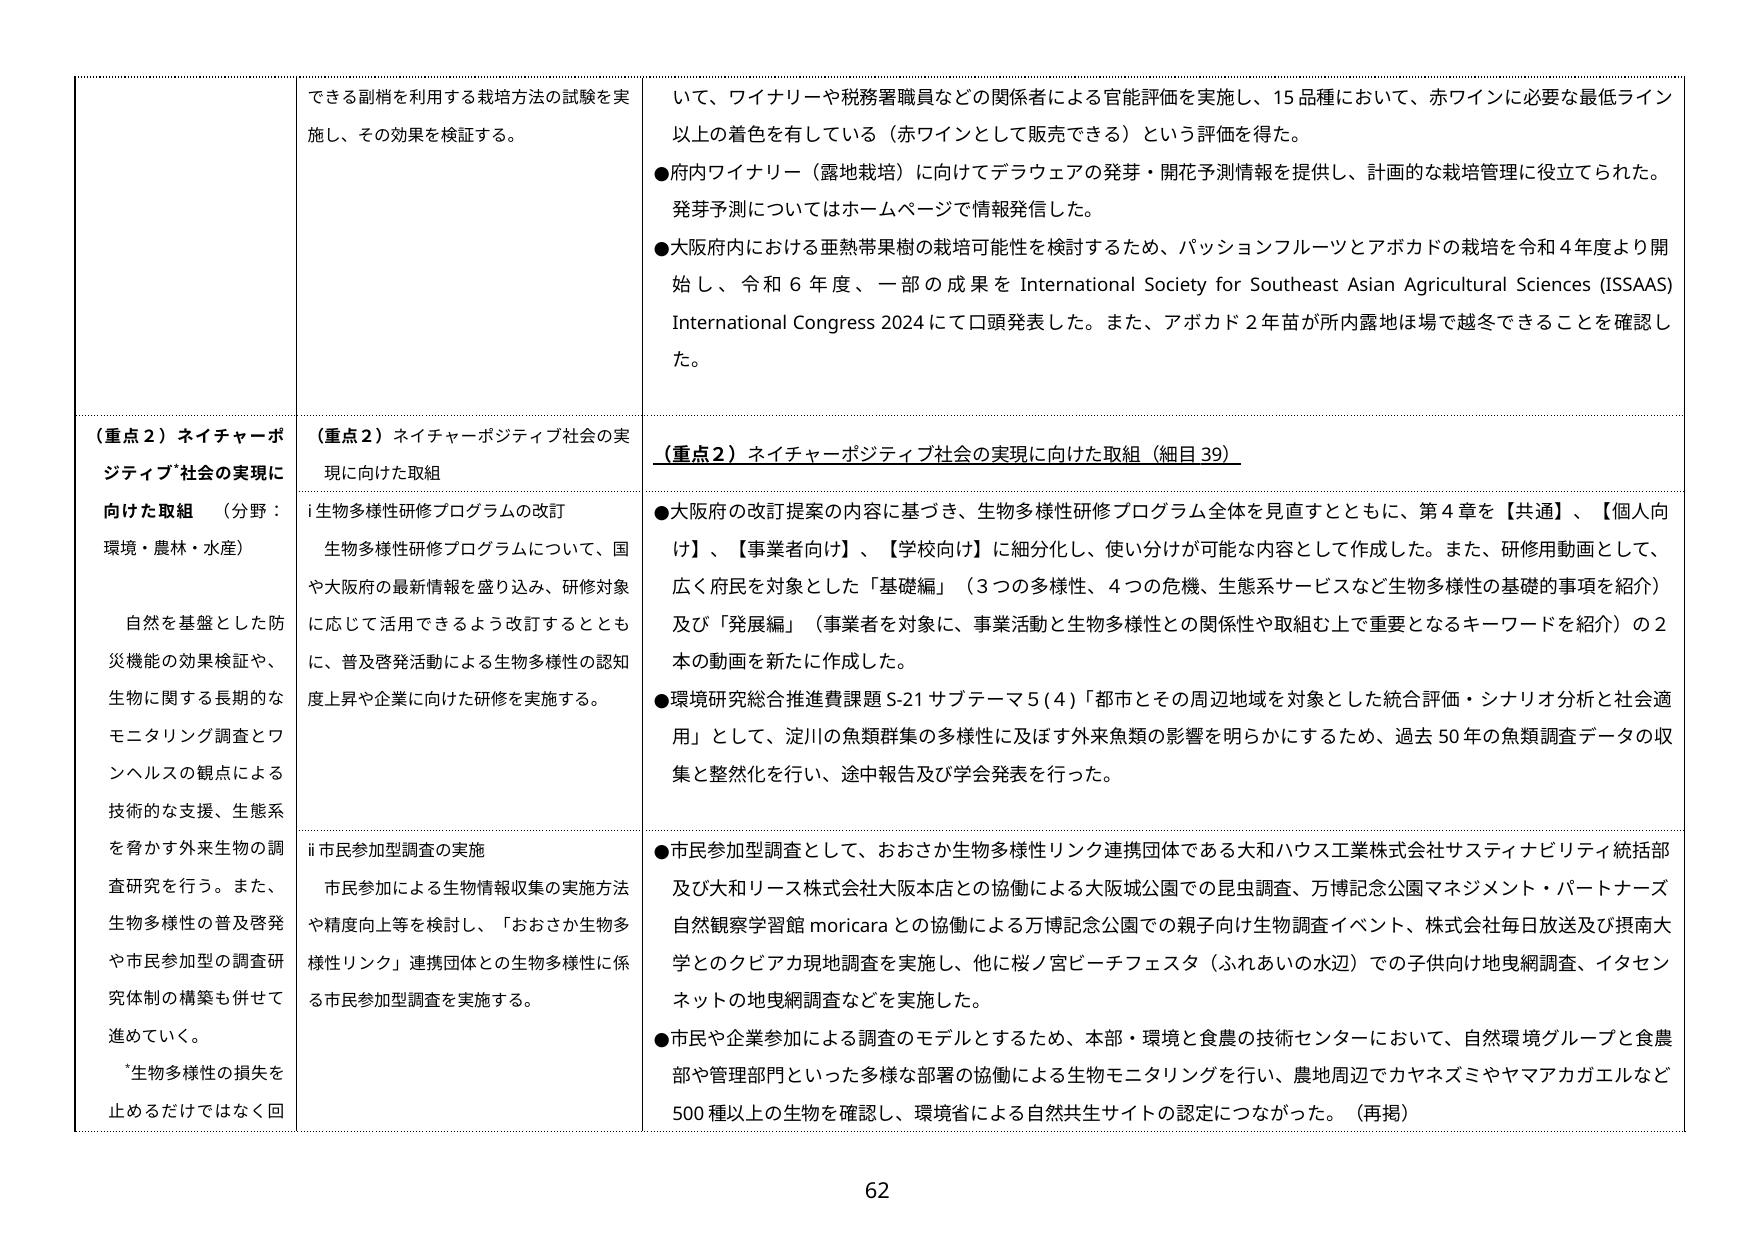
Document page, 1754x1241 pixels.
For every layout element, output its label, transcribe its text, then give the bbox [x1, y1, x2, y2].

table_cell （重点２）ネイチャーポジティブ*社会の実現に向けた取組 （分野：環境・農林・水産） 自然を基盤とした防災機能の効果検証や、生物に関する長期的なモニタリング調査とワンヘルスの観点による技術的な支援、生態系を脅かす外来生物の調査研究を行う。また、生物多様性の普及啓発や市民参加型の調査研究体制の構築も併せて進めていく。 *生物多様性の損失を止めるだけではなく回復させること。生物多様性・自然資本領域の世界共通の目標となっている。 [76, 415, 296, 1131]
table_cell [643, 76, 1684, 415]
table_cell （重点２）ネイチャーポジティブ社会の実現に向けた取組（細目39） [643, 415, 1684, 491]
table_cell （重点２）ネイチャーポジティブ社会の実現に向けた取組 [297, 415, 642, 491]
table_cell ●市民参加型調査として、おおさか生物多様性リンク連携団体である大和ハウス工業株式会社サスティナビリティ統括部及び大和リース株式会社大阪本店との協働による大阪城公園での昆虫調査、万博記念公園マネジメント・パートナーズ 自然観察学習館moricaraとの協働による万博記念公園での親子向け生物調査イベント、株式会社毎日放送及び摂南大学とのクビアカ現地調査を実施し、他に桜ノ宮ビーチフェスタ（ふれあいの水辺）での子供向け地曳網調査、イタセンネットの地曳網調査などを実施した。 ●市民や企業参加による調査のモデルとするため、本部・環境と食農の技術センターにおいて、自然環境グループと食農部や管理部門といった多様な部署の協働による生物モニタリングを行い、農地周辺でカヤネズミやヤマアカガエルなど500種以上の生物を確認し、環境省による自然共生サイトの認定につながった。（再掲） [643, 830, 1684, 1131]
table_cell ●大阪府の改訂提案の内容に基づき、生物多様性研修プログラム全体を見直すとともに、第４章を【共通】、【個人向け】、【事業者向け】、【学校向け】に細分化し、使い分けが可能な内容として作成した。また、研修用動画として、広く府民を対象とした「基礎編」（３つの多様性、４つの危機、生態系サービスなど生物多様性の基礎的事項を紹介）及び「発展編」（事業者を対象に、事業活動と生物多様性との関係性や取組む上で重要となるキーワードを紹介）の２本の動画を新たに作成した。 ●環境研究総合推進費課題S-21サブテーマ５(４)「都市とその周辺地域を対象とした統合評価・シナリオ分析と社会適用」として、淀川の魚類群集の多様性に及ぼす外来魚類の影響を明らかにするため、過去50年の魚類調査データの収集と整然化を行い、途中報告及び学会発表を行った。 [643, 491, 1684, 829]
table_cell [297, 76, 642, 415]
table_cell ⅱ市民参加型調査の実施 市民参加による生物情報収集の実施方法や精度向上等を検討し、「おおさか生物多様性リンク」連携団体との生物多様性に係る市民参加型調査を実施する。 [297, 830, 642, 1131]
table_cell ⅰ生物多様性研修プログラムの改訂 生物多様性研修プログラムについて、国や大阪府の最新情報を盛り込み、研修対象に応じて活用できるよう改訂するとともに、普及啓発活動による生物多様性の認知度上昇や企業に向けた研修を実施する。 [297, 491, 642, 829]
